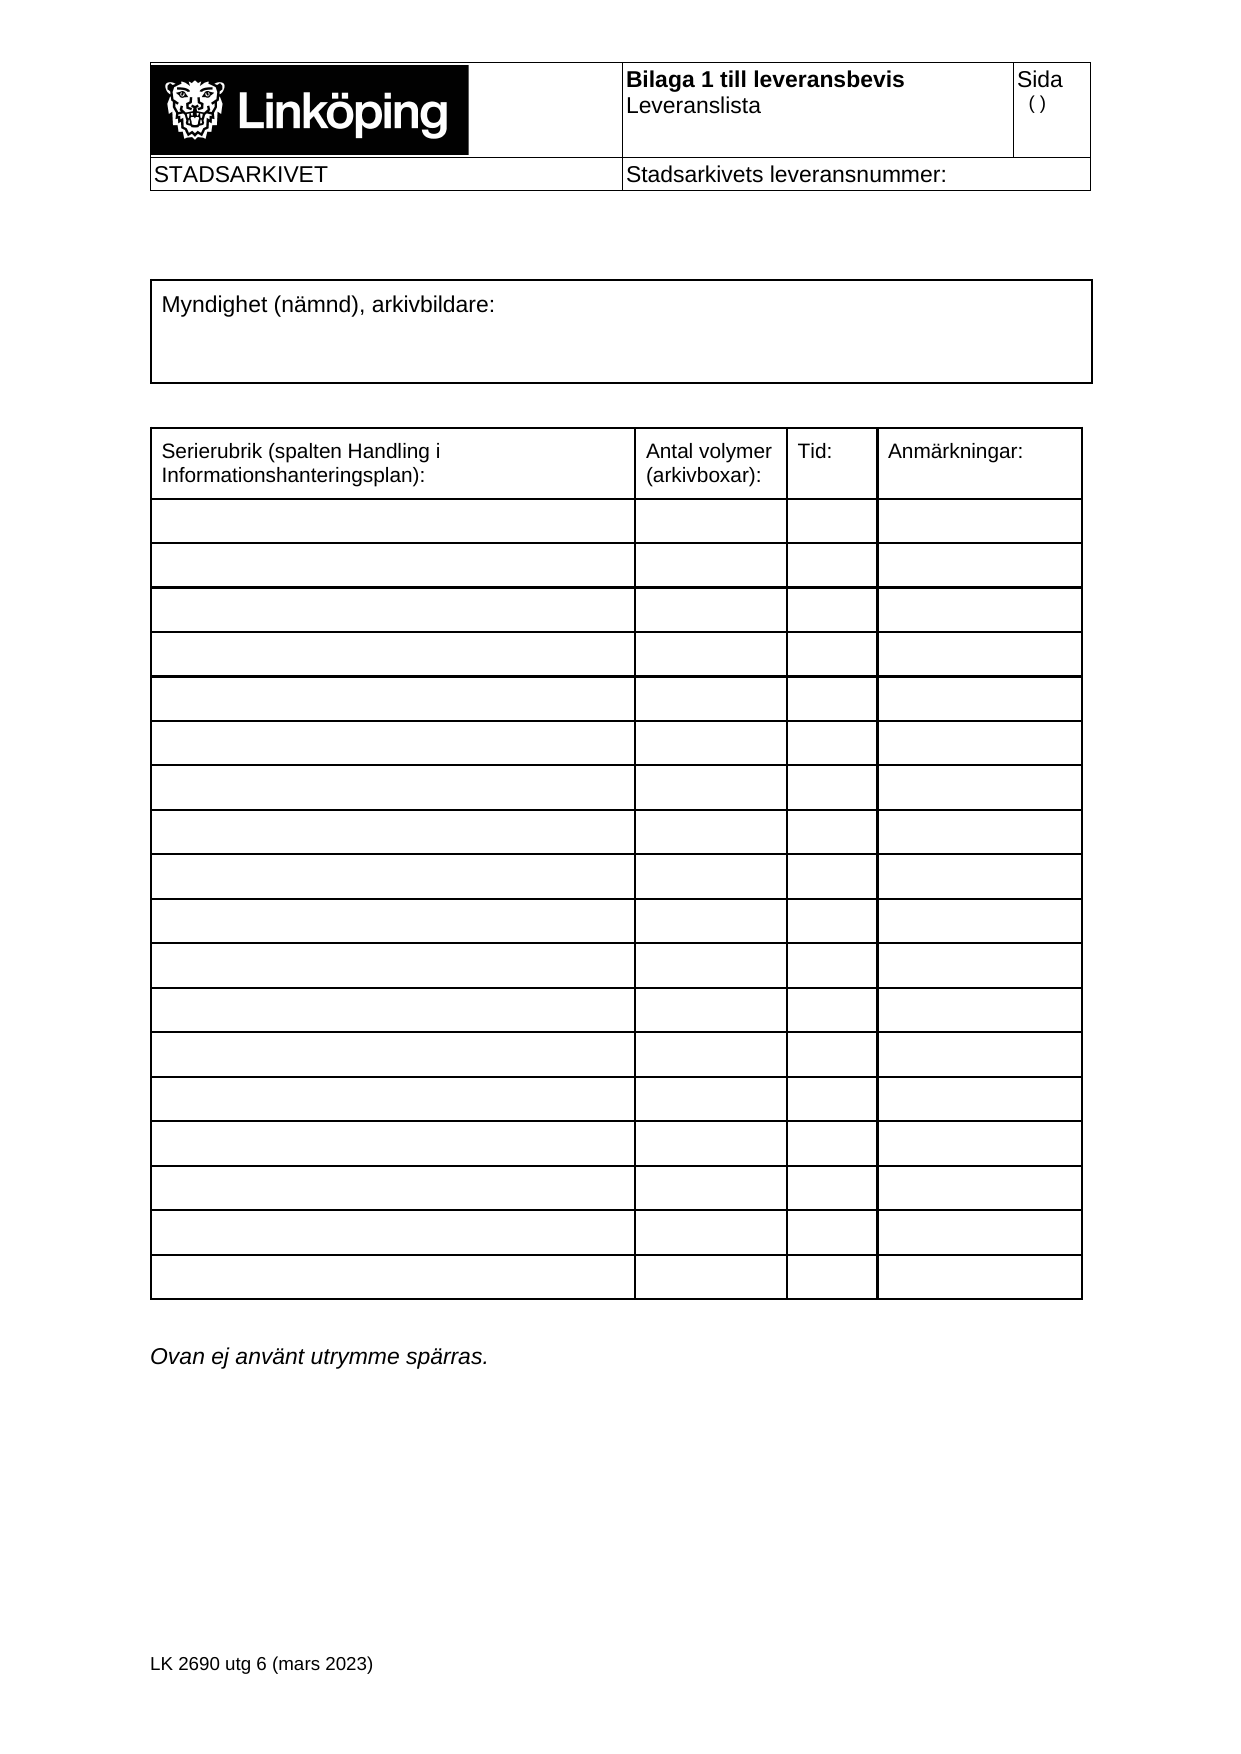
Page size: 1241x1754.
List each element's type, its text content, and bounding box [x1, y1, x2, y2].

table_cell [879, 500, 1081, 542]
table_cell [152, 722, 634, 764]
table_cell [879, 722, 1081, 764]
table_cell [152, 678, 634, 720]
table_cell [788, 1167, 876, 1209]
table_cell [152, 1256, 634, 1298]
table_cell [152, 1167, 634, 1209]
table_cell [788, 1122, 876, 1164]
table_header Anmärkningar: [879, 429, 1081, 497]
table_cell [152, 1078, 634, 1120]
table_cell [879, 1122, 1081, 1164]
table_cell [636, 1167, 786, 1209]
table_header Tid: [788, 429, 876, 497]
table_cell [879, 900, 1081, 942]
table_cell [152, 544, 634, 586]
table_cell [788, 811, 876, 853]
table_cell [152, 989, 634, 1031]
table_header Myndighet (nämnd), arkivbildare: [152, 281, 1091, 382]
table_cell [879, 589, 1081, 631]
table_cell [636, 722, 786, 764]
table_cell [636, 544, 786, 586]
table_cell [879, 1078, 1081, 1120]
table_cell [788, 633, 876, 675]
table_cell [636, 633, 786, 675]
table_cell [636, 500, 786, 542]
table_cell [636, 589, 786, 631]
table_header Serierubrik (spalten Handling i Informationshanteringsplan): [152, 429, 634, 497]
table_cell [788, 944, 876, 987]
table_cell [636, 989, 786, 1031]
table_cell [788, 678, 876, 720]
table_cell [636, 1256, 786, 1298]
table_cell [788, 1033, 876, 1076]
table_cell [636, 900, 786, 942]
table_cell [788, 766, 876, 809]
table_cell [788, 1078, 876, 1120]
table_cell [152, 855, 634, 898]
table_cell [152, 633, 634, 675]
table_cell [636, 678, 786, 720]
table_cell [152, 589, 634, 631]
table_cell [636, 1122, 786, 1164]
table_cell [636, 1078, 786, 1120]
table_cell [879, 989, 1081, 1031]
table_cell [879, 944, 1081, 987]
table_cell [879, 633, 1081, 675]
table_cell [636, 855, 786, 898]
table_header Antal volymer (arkivboxar): [636, 429, 786, 497]
table_cell [879, 855, 1081, 898]
table_cell [636, 766, 786, 809]
table_cell [879, 811, 1081, 853]
table_cell [879, 678, 1081, 720]
table_cell [788, 989, 876, 1031]
table_cell [879, 544, 1081, 586]
table_cell [788, 1211, 876, 1253]
table_cell [152, 1122, 634, 1164]
table_cell [636, 1033, 786, 1076]
table_cell [152, 811, 634, 853]
table_cell [788, 1256, 876, 1298]
table_cell [879, 1167, 1081, 1209]
table_cell [152, 500, 634, 542]
table_cell [879, 1211, 1081, 1253]
table_cell [788, 900, 876, 942]
table_cell [152, 1211, 634, 1253]
table_cell [879, 1256, 1081, 1298]
table_cell [636, 1211, 786, 1253]
table_cell [879, 766, 1081, 809]
table_cell [788, 855, 876, 898]
table_cell [152, 766, 634, 809]
table_cell [636, 944, 786, 987]
table_cell [788, 500, 876, 542]
table_cell [152, 1033, 634, 1076]
picture [150, 65, 469, 155]
table_cell [788, 589, 876, 631]
table_cell [152, 900, 634, 942]
table_cell [152, 944, 634, 987]
table_cell [788, 722, 876, 764]
table_cell [636, 811, 786, 853]
table_cell [879, 1033, 1081, 1076]
table_cell [788, 544, 876, 586]
text Ovan ej använt utrymme spärras. [150, 1343, 1090, 1369]
